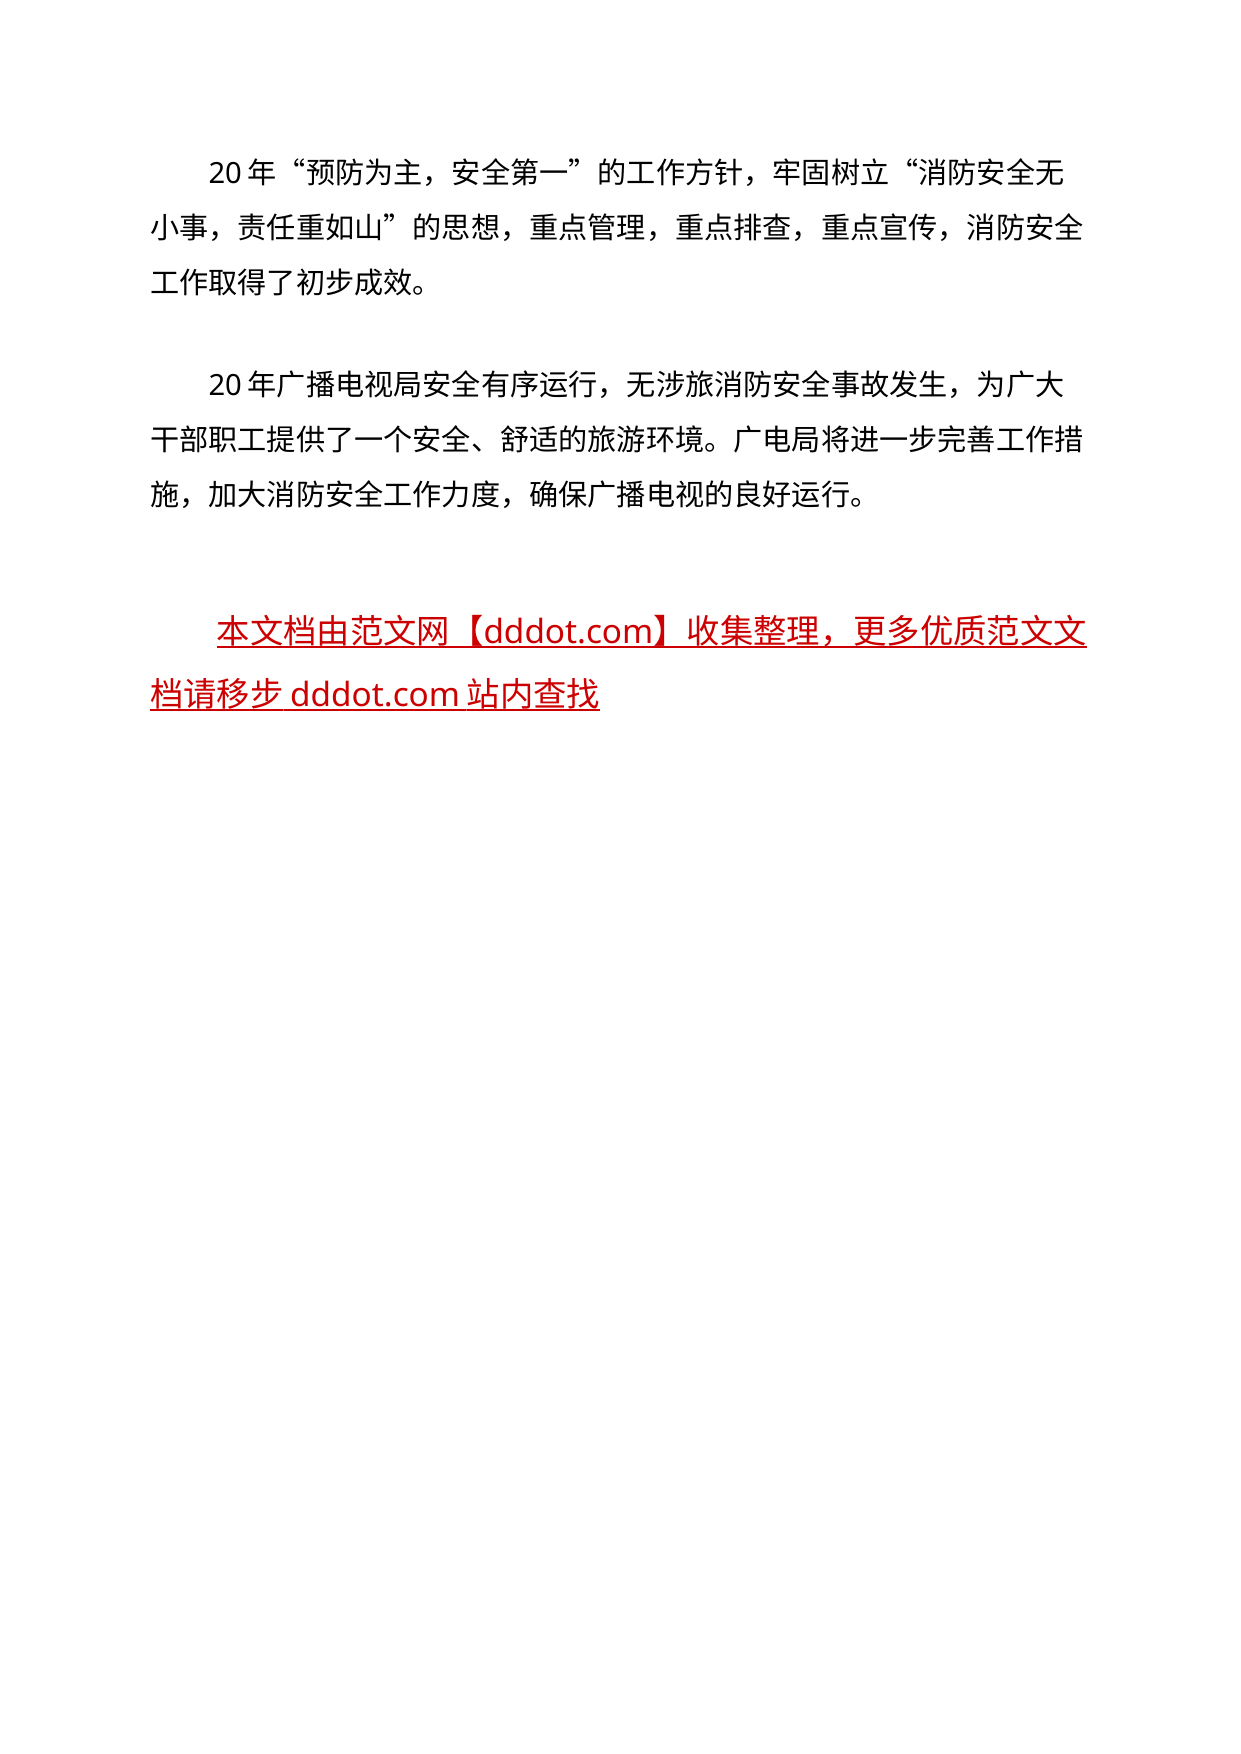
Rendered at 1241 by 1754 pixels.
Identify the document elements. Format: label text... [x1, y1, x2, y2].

text 本文档由范文网【dddot.com】收集整理，更多优质范文文档请移步dddot.com站内查找 [150, 604, 1090, 716]
text 20年“预防为主，安全第一”的工作方针，牢固树立“消防安全无小事，责任重如山”的思想，重点管理，重点排查，重点宣传，消防安全工作取得了初步成效。 [150, 150, 1090, 302]
text 20年广播电视局安全有序运行，无涉旅消防安全事故发生，为广大干部职工提供了一个安全、舒适的旅游环境。广电局将进一步完善工作措施，加大消防安全工作力度，确保广播电视的良好运行。 [150, 362, 1090, 514]
